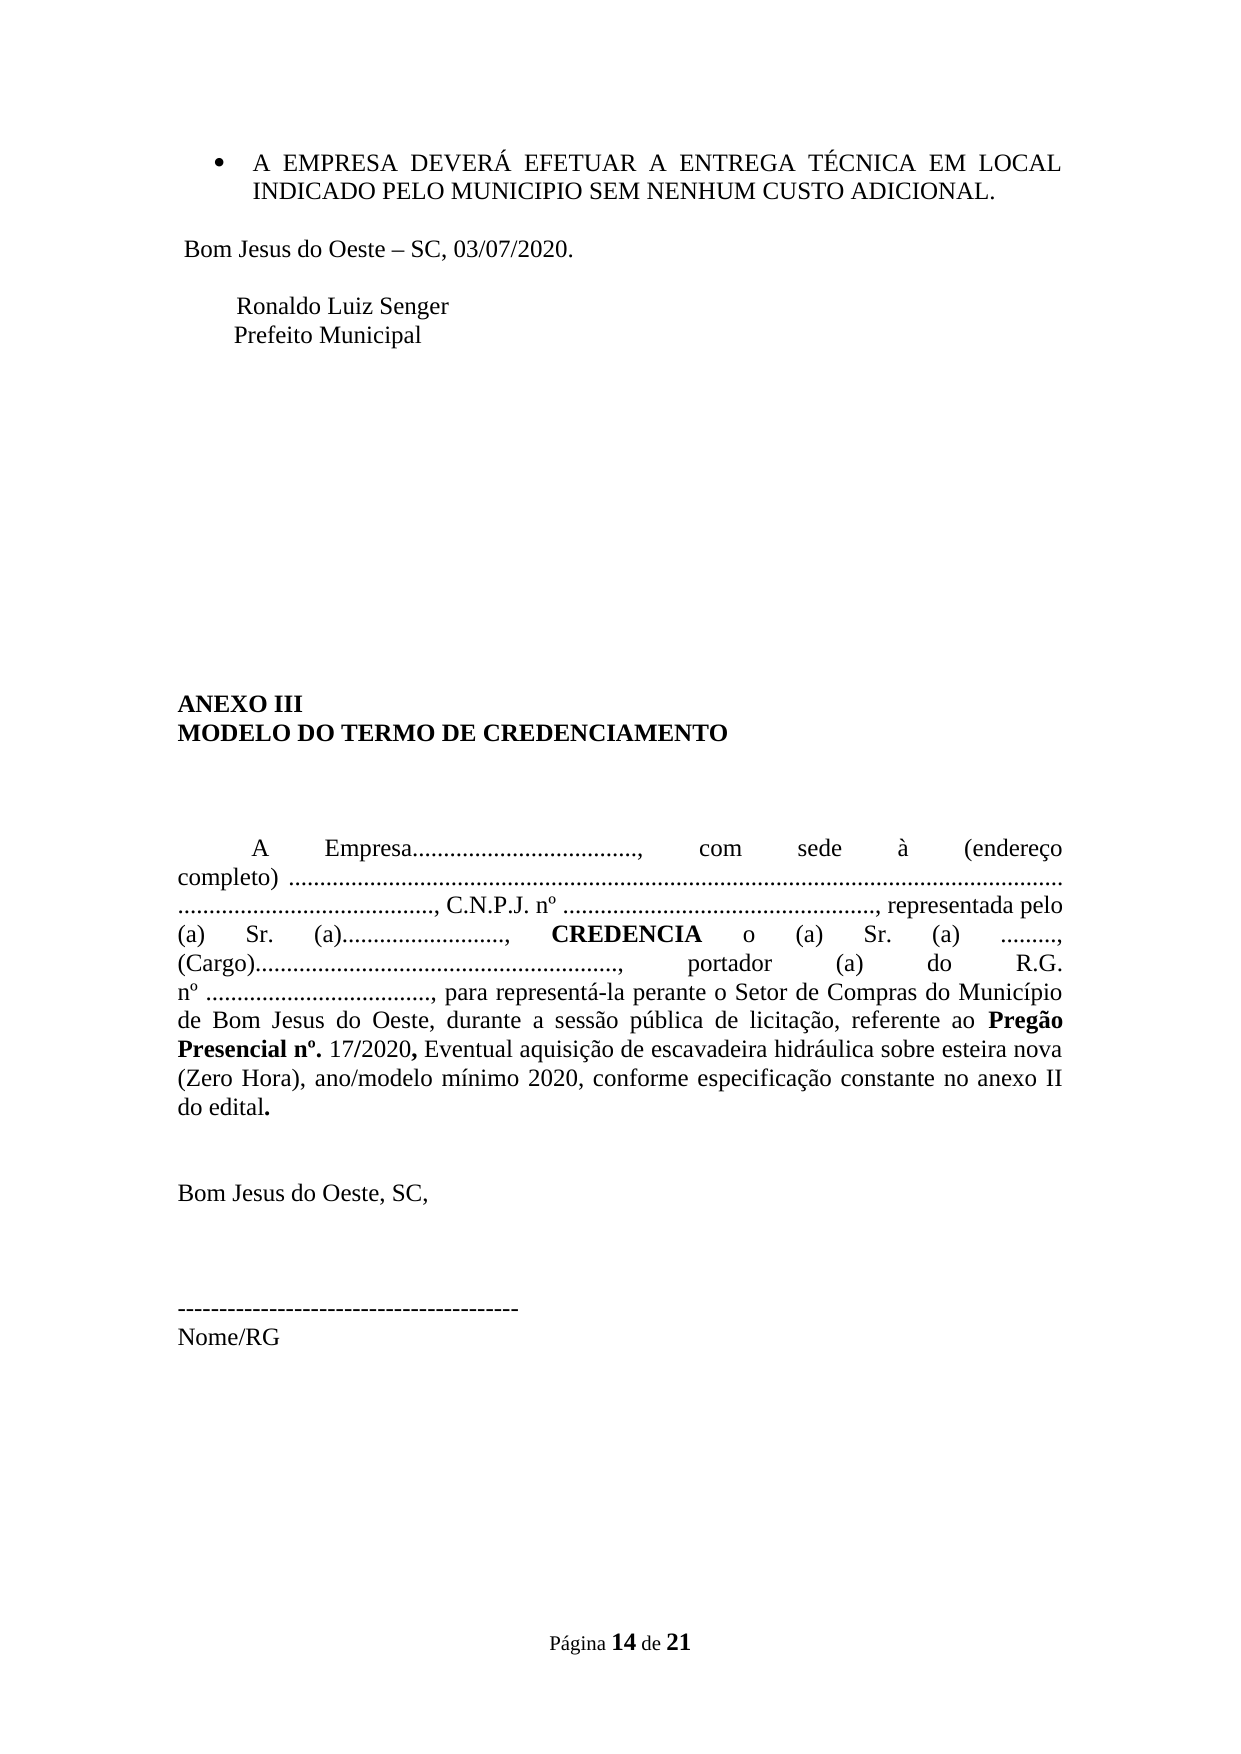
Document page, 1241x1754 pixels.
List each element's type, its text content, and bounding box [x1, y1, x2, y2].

text Ronaldo Luiz Senger [236, 291, 1063, 320]
list A EMPRESA DEVERÁ EFETUAR A ENTREGA TÉCNICA EM LOCAL INDICADO PELO MUNICIPIO SEM NENHUM CUSTO ADICIONAL. [215, 148, 1063, 205]
text Nome/RG [177, 1322, 1063, 1350]
text ANEXO III [177, 689, 1063, 718]
text Bom Jesus do Oeste – SC, 03/07/2020. [177, 234, 1063, 263]
text Bom Jesus do Oeste, SC, [177, 1178, 1063, 1207]
text Prefeito Municipal [233, 320, 1063, 349]
text ----------------------------------------- [177, 1293, 1063, 1322]
text A Empresa...................................., com sede à (endereço completo) ....................................................................................................................................................................., C.N.P.J. nº .................................................., representada pelo (a) Sr. (a).........................., CREDENCIA o (a) Sr. (a) ........., (Cargo).........................................................., portador (a) do R.G. nº ...................................., para representá-la perante o Setor de Compras do Município de Bom Jesus do Oeste, durante a sessão pública de licitação, referente ao Pregão Presencial nº. 17/2020, Eventual aquisição de escavadeira hidráulica sobre esteira nova (Zero Hora), ano/modelo mínimo 2020, conforme especificação constante no anexo II do edital. [177, 833, 1063, 1120]
text MODELO DO TERMO DE CREDENCIAMENTO [177, 718, 1063, 747]
